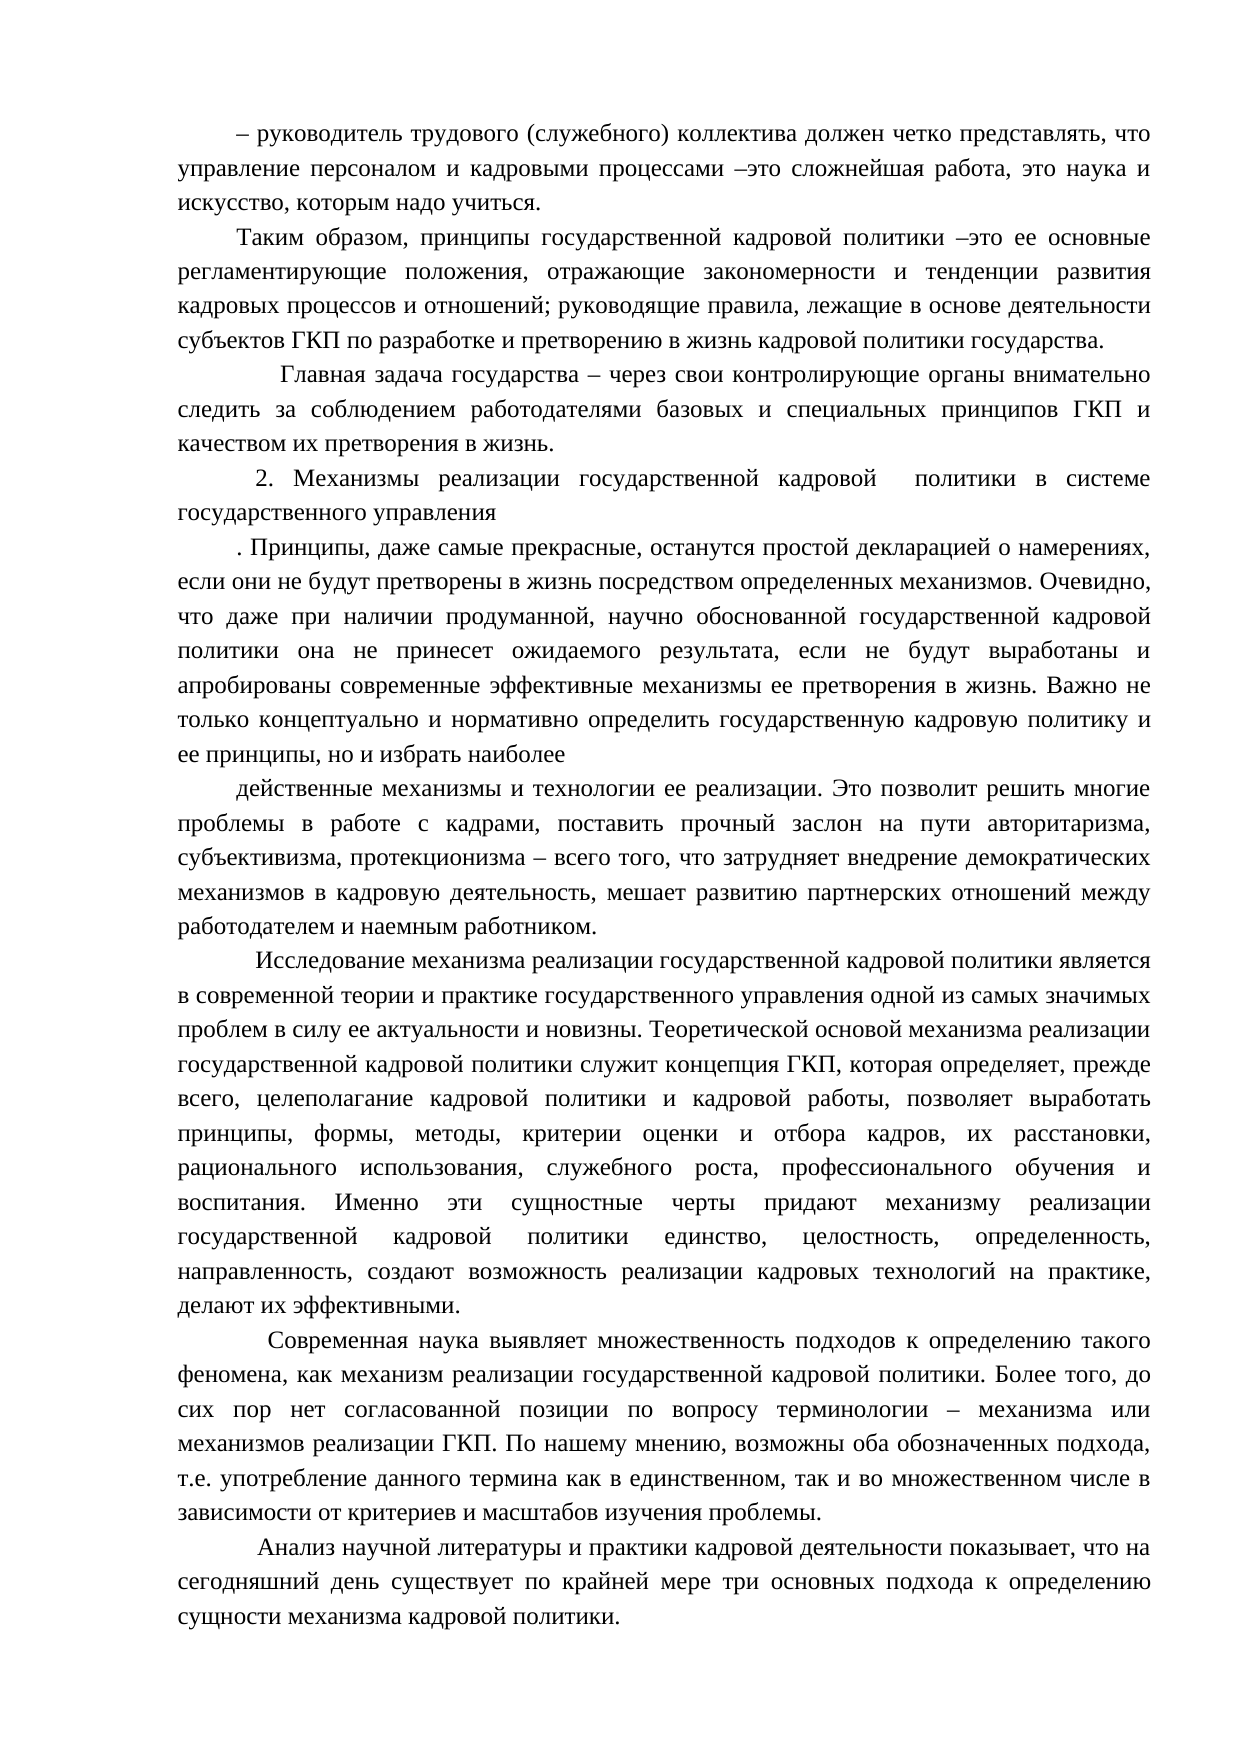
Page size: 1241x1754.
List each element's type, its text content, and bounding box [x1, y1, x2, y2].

text 2. Механизмы реализации государственной кадровой политики в системе государственного управления [177, 463, 1152, 526]
text действенные механизмы и технологии ее реализации. Это позволит решить многие проблемы в работе с кадрами, поставить прочный заслон на пути авторитаризма, субъективизма, протекционизма – всего того, что затрудняет внедрение демократических механизмов в кадровую деятельность, мешает развитию партнерских отношений между работодателем и наемным работником. [177, 773, 1152, 940]
text Главная задача государства – через свои контролирующие органы внимательно следить за соблюдением работодателями базовых и специальных принципов ГКП и качеством их претворения в жизнь. [177, 359, 1152, 457]
text Исследование механизма реализации государственной кадровой политики является в современной теории и практике государственного управления одной из самых значимых проблем в силу ее актуальности и новизны. Теоретической основой механизма реализации государственной кадровой политики служит концепция ГКП, которая определяет, прежде всего, целеполагание кадровой политики и кадровой работы, позволяет выработать принципы, формы, методы, критерии оценки и отбора кадров, их расстановки, рационального использования, служебного роста, профессионального обучения и воспитания. Именно эти сущностные черты придают механизму реализации государственной кадровой политики единство, целостность, определенность, направленность, создают возможность реализации кадровых технологий на практике, делают их эффективными. [177, 946, 1152, 1319]
text . Принципы, даже самые прекрасные, останутся простой декларацией о намерениях, если они не будут претворены в жизнь посредством определенных механизмов. Очевидно, что даже при наличии продуманной, научно обоснованной государственной кадровой политики она не принесет ожидаемого результата, если не будут выработаны и апробированы современные эффективные механизмы ее претворения в жизнь. Важно не только концептуально и нормативно определить государственную кадровую политику и ее принципы, но и избрать наиболее [177, 532, 1152, 767]
text – руководитель трудового (служебного) коллектива должен четко представлять, что управление персоналом и кадровыми процессами –это сложнейшая работа, это наука и искусство, которым надо учиться. [177, 118, 1152, 216]
text Современная наука выявляет множественность подходов к определению такого феномена, как механизм реализации государственной кадровой политики. Более того, до сих пор нет согласованной позиции по вопросу терминологии – механизма или механизмов реализации ГКП. По нашему мнению, возможны оба обозначенных подхода, т.е. употребление данного термина как в единственном, так и во множественном числе в зависимости от критериев и масштабов изучения проблемы. [177, 1325, 1152, 1526]
text Таким образом, принципы государственной кадровой политики –это ее основные регламентирующие положения, отражающие закономерности и тенденции развития кадровых процессов и отношений; руководящие правила, лежащие в основе деятельности субъектов ГКП по разработке и претворению в жизнь кадровой политики государства. [177, 222, 1152, 354]
text Анализ научной литературы и практики кадровой деятельности показывает, что на сегодняшний день существует по крайней мере три основных подхода к определению сущности механизма кадровой политики. [177, 1532, 1152, 1629]
